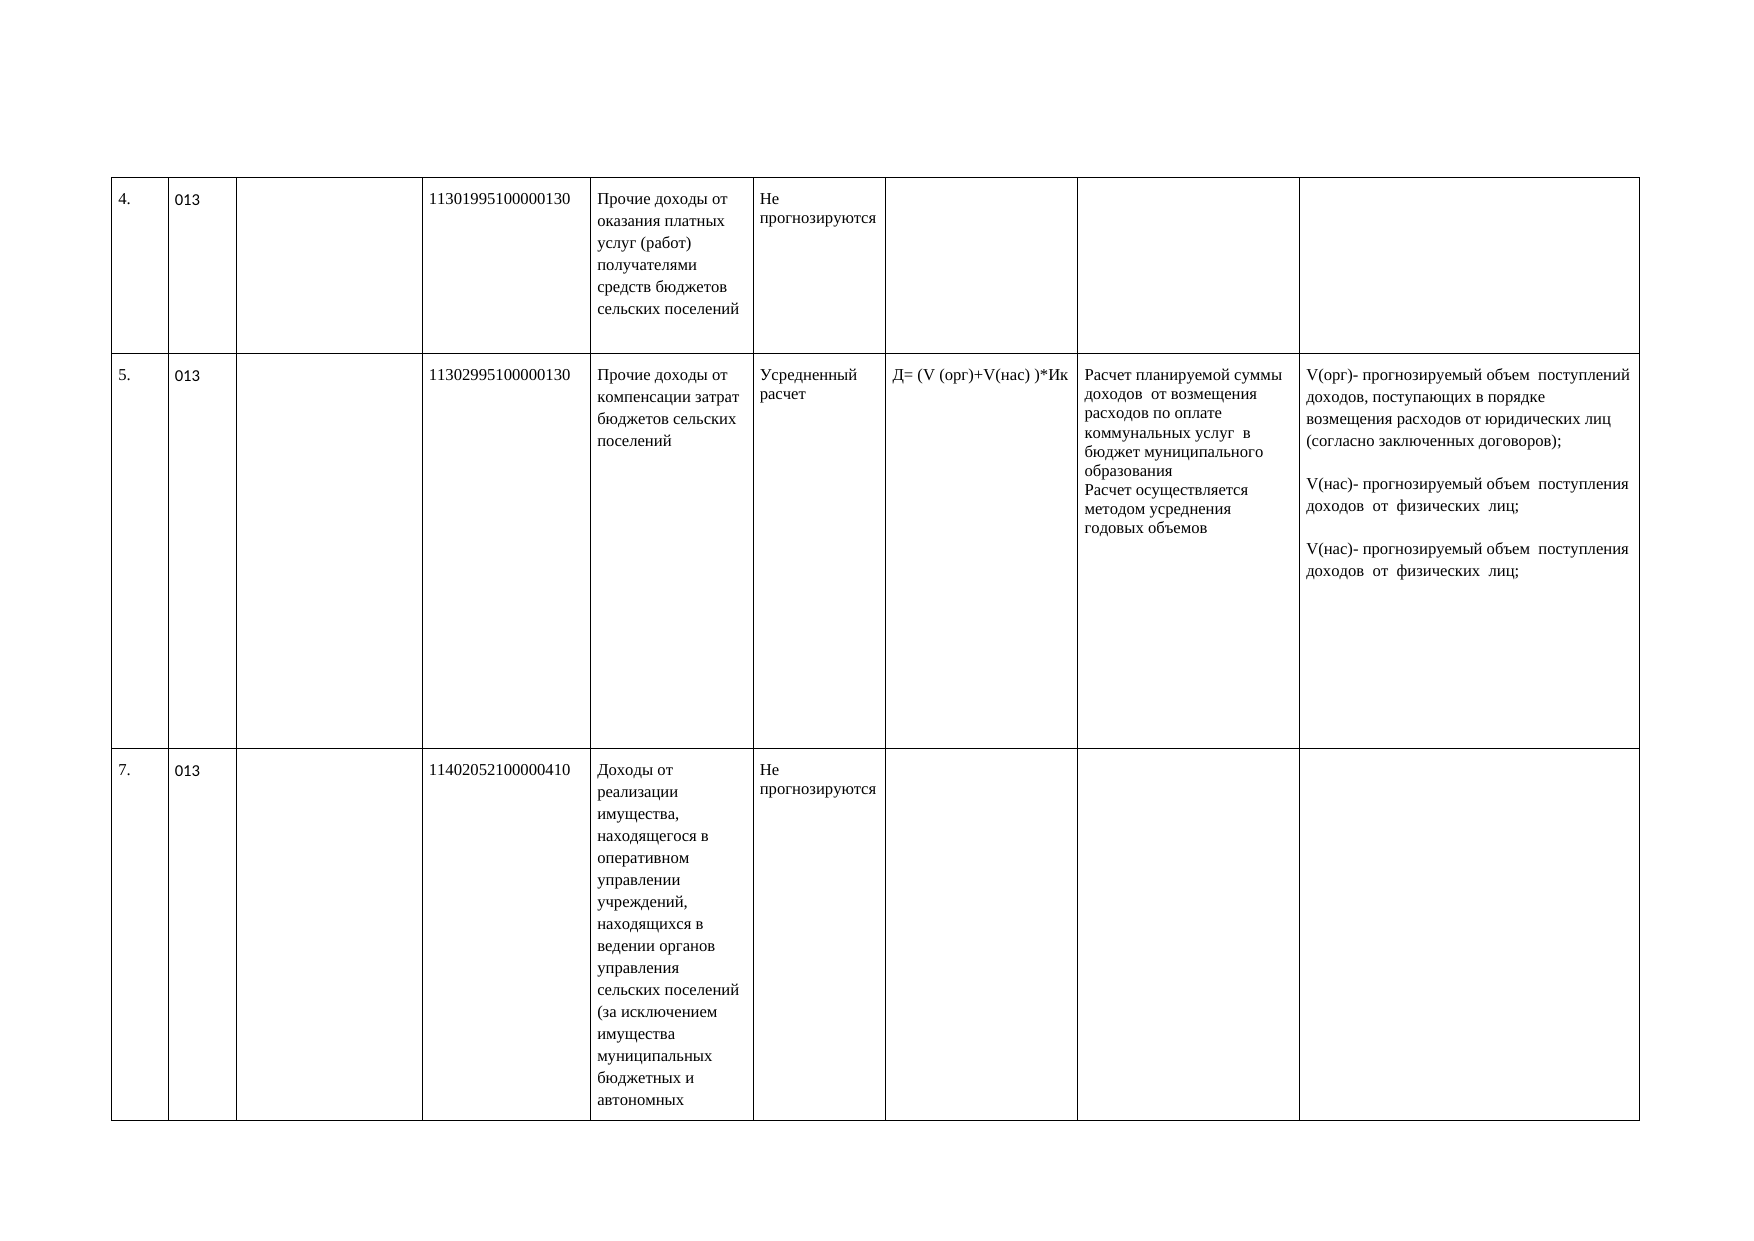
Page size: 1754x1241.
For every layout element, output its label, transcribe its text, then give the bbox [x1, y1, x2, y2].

table_cell V(орг)- прогнозируемый объем поступлений доходов, поступающих в порядке возмещения расходов от юридических лиц (согласно заключенных договоров); V(нас)- прогнозируемый объем поступления доходов от физических лиц; V(нас)- прогнозируемый объем поступления доходов от физических лиц; [1300, 354, 1639, 748]
table_cell 013 [169, 178, 236, 353]
table_cell Прочие доходы от оказания платных услуг (работ) получателями средств бюджетов сельских поселений [591, 178, 753, 353]
table_cell 11402052100000410 [423, 749, 590, 1119]
table_cell Д= (V (орг)+V(нас) )*Ик [886, 354, 1077, 748]
table_cell [237, 178, 422, 353]
table_cell [1300, 178, 1639, 353]
table_cell [886, 178, 1077, 353]
table_cell 11301995100000130 [423, 178, 590, 353]
table_cell 5. [112, 354, 168, 748]
table_cell [237, 354, 422, 748]
table_cell [237, 749, 422, 1119]
table_cell Не прогнозируются [754, 749, 885, 1119]
table_cell 7. [112, 749, 168, 1119]
table_cell 013 [169, 749, 236, 1119]
table_cell [1078, 178, 1299, 353]
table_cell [591, 749, 753, 1119]
table_cell Не прогнозируются [754, 178, 885, 353]
table_cell Расчет планируемой суммы доходов от возмещения расходов по оплате коммунальных услуг в бюджет муниципального образования Расчет осуществляется методом усреднения годовых объемов [1078, 354, 1299, 748]
table_cell [1300, 749, 1639, 1119]
table_cell 11302995100000130 [423, 354, 590, 748]
table_cell [1078, 749, 1299, 1119]
table_cell 4. [112, 178, 168, 353]
table_cell Усредненный расчет [754, 354, 885, 748]
table_cell 013 [169, 354, 236, 748]
table_cell [886, 749, 1077, 1119]
table_cell Прочие доходы от компенсации затрат бюджетов сельских поселений [591, 354, 753, 748]
